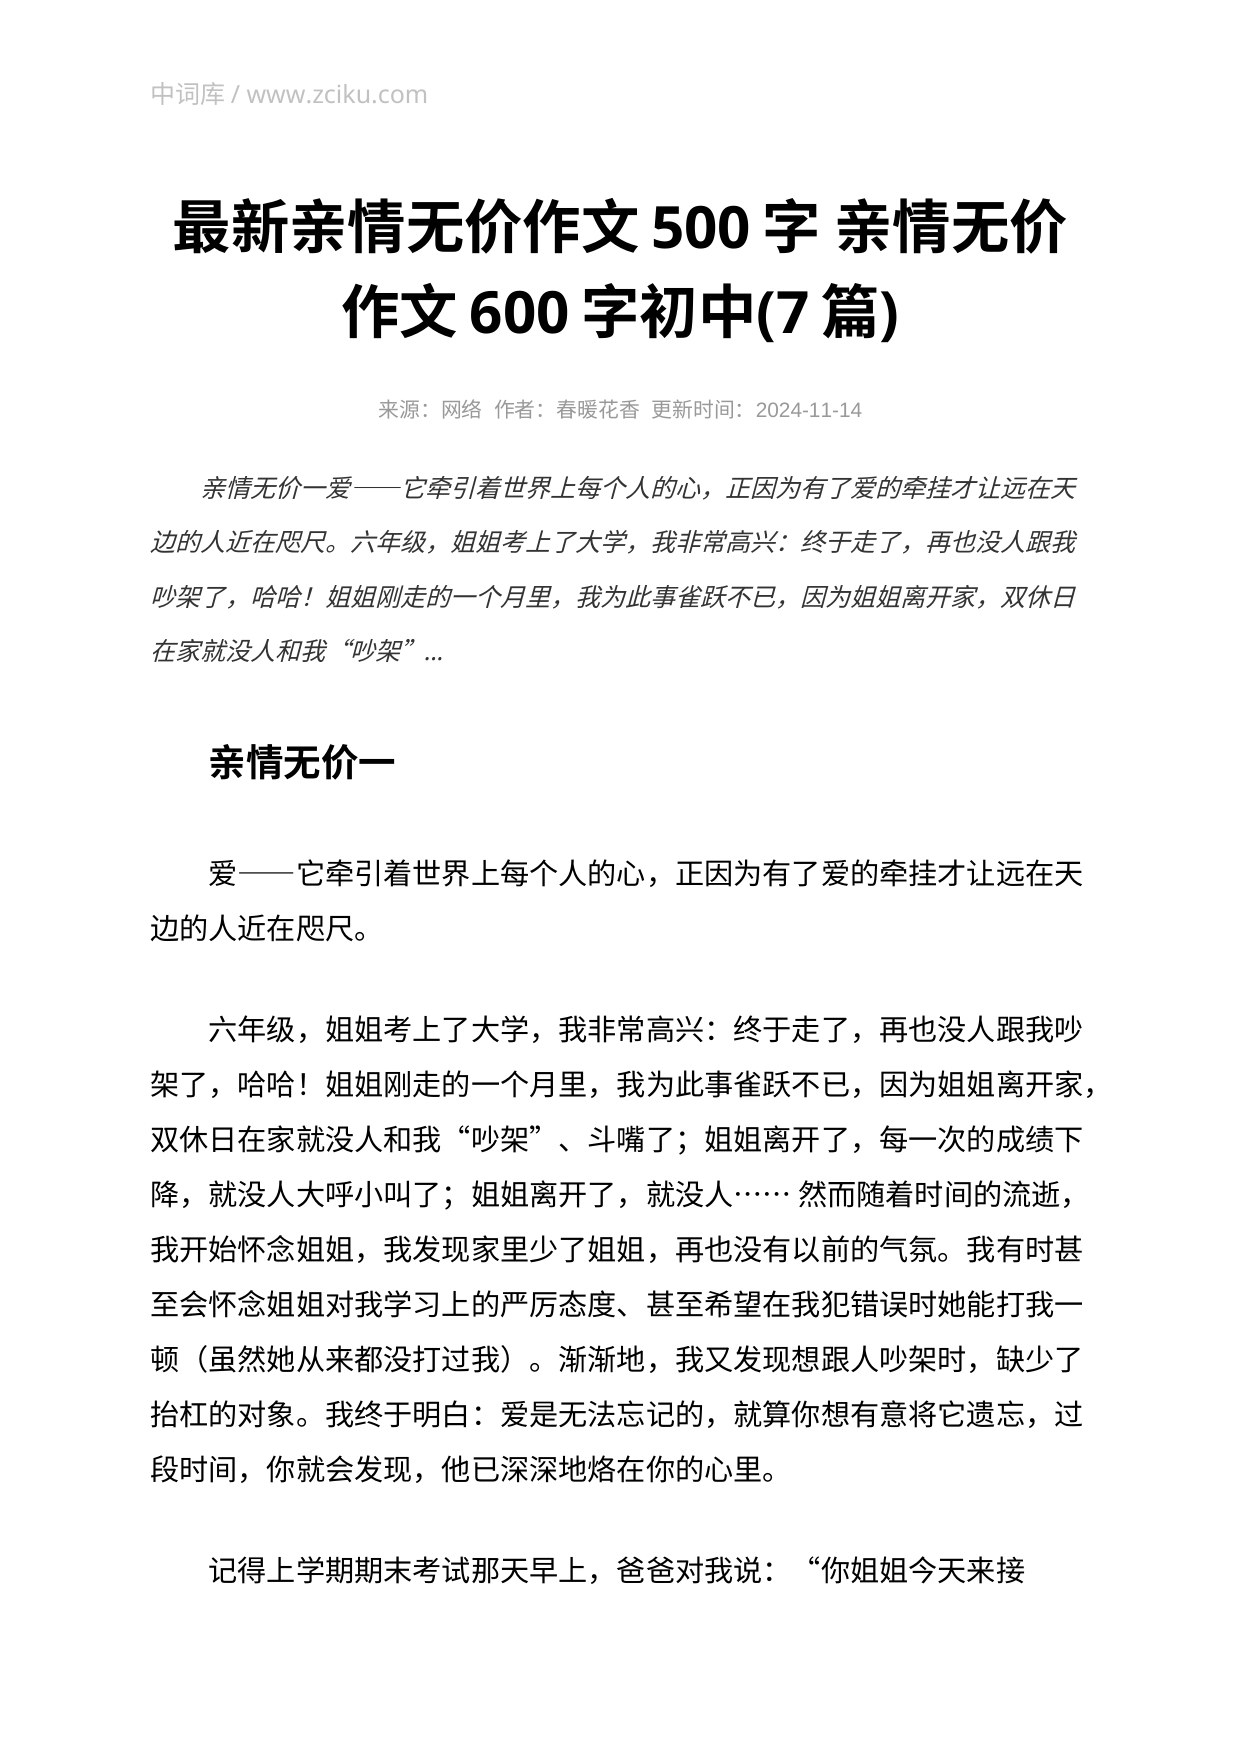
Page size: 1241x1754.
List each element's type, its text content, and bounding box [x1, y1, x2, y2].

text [150, 1548, 1090, 1590]
text 六年级，姐姐考上了大学，我非常高兴：终于走了，再也没人跟我吵架了，哈哈！姐姐刚走的一个月里，我为此事雀跃不已，因为姐姐离开家，双休日在家就没人和我“吵架”、斗嘴了；姐姐离开了，每一次的成绩下降，就没人大呼小叫了；姐姐离开了，就没人…… 然而随着时间的流逝，我开始怀念姐姐，我发现家里少了姐姐，再也没有以前的气氛。我有时甚至会怀念姐姐对我学习上的严厉态度、甚至希望在我犯错误时她能打我一顿（虽然她从来都没打过我）。渐渐地，我又发现想跟人吵架时，缺少了抬杠的对象。我终于明白：爱是无法忘记的，就算你想有意将它遗忘，过段时间，你就会发现，他已深深地烙在你的心里。 [150, 1007, 1090, 1488]
text 亲情无价一爱——它牵引着世界上每个人的心，正因为有了爱的牵挂才让远在天边的人近在咫尺。六年级，姐姐考上了大学，我非常高兴：终于走了，再也没人跟我吵架了，哈哈！姐姐刚走的一个月里，我为此事雀跃不已，因为姐姐离开家，双休日在家就没人和我“吵架”... [150, 468, 1090, 668]
text 爱——它牵引着世界上每个人的心，正因为有了爱的牵挂才让远在天边的人近在咫尺。 [150, 850, 1090, 947]
subtitle 最新亲情无价作文500字 亲情无价作文600字初中(7篇) [150, 181, 1090, 351]
text 来源：网络 作者：春暖花香 更新时间：2024-11-14 [150, 398, 1090, 422]
text 亲情无价一 [150, 733, 1090, 787]
